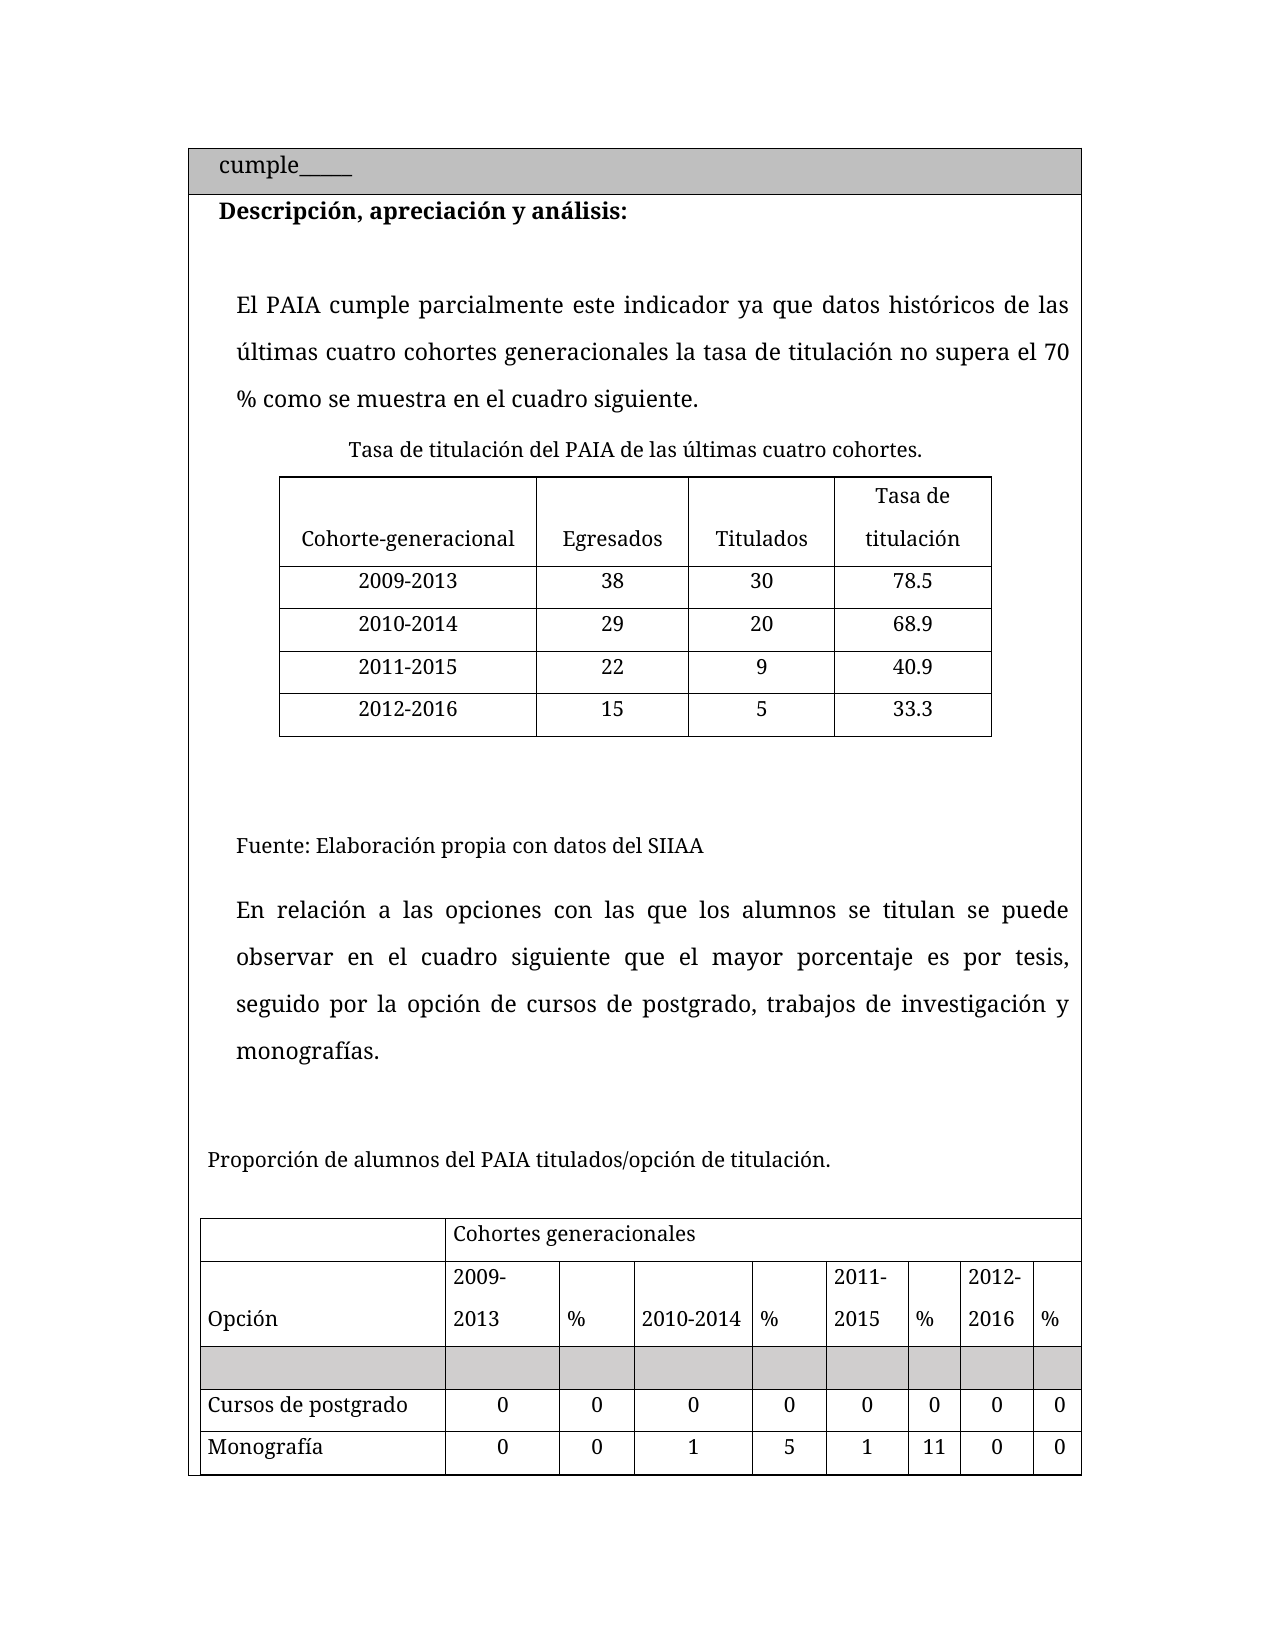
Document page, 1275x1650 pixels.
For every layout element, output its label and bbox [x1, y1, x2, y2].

table_cell [189, 149, 1081, 194]
table_cell [189, 195, 1081, 1475]
